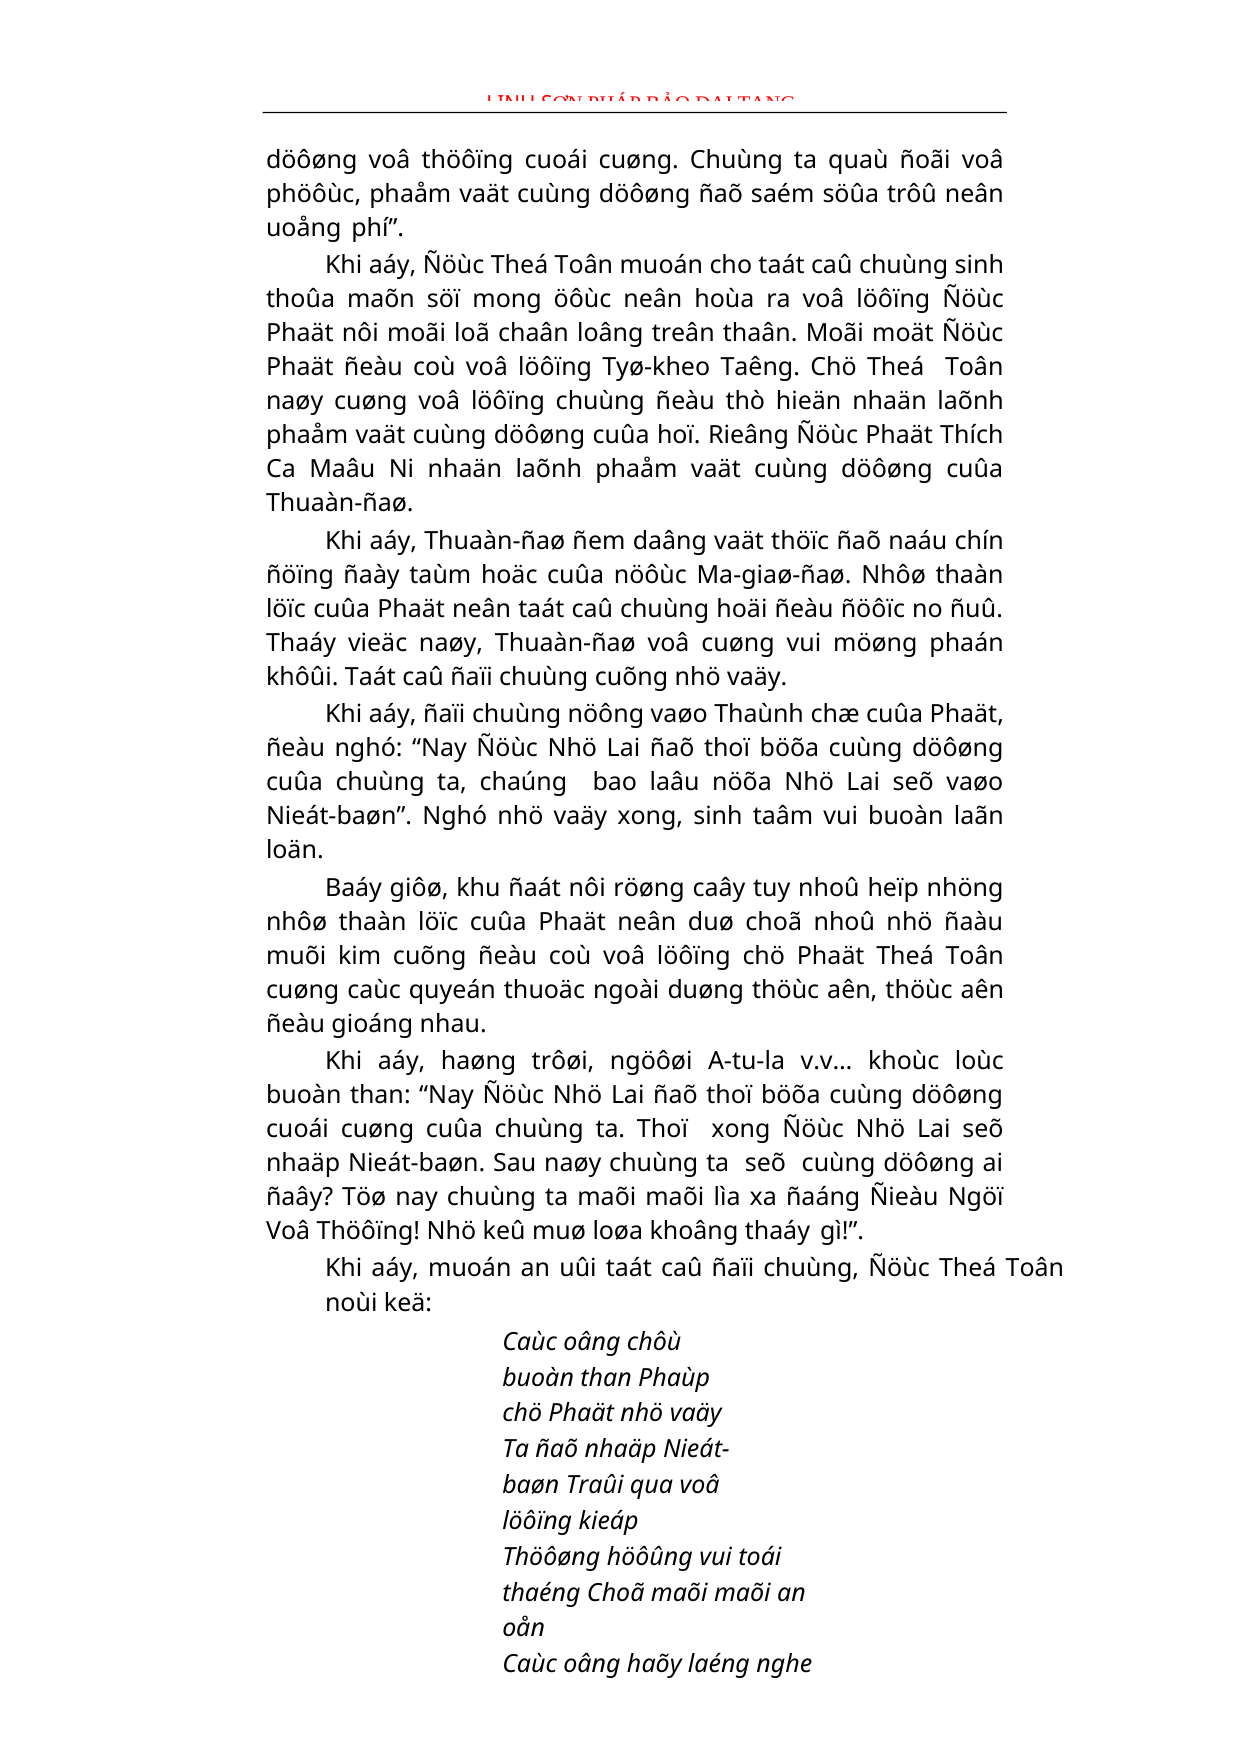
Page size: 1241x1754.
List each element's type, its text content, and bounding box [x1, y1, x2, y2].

text döôøng voâ thöôïng cuoái cuøng. Chuùng ta quaù ñoãi voâ phöôùc, phaåm vaät cuùng döôøng ñaõ saém söûa trôû neân uoång phí”. [266, 141, 1004, 243]
text Khi aáy, haøng trôøi, ngöôøi A-tu-la v.v… khoùc loùc buoàn than: “Nay Ñöùc Nhö Lai ñaõ thoï böõa cuùng döôøng cuoái cuøng cuûa chuùng ta. Thoï xong Ñöùc Nhö Lai seõ nhaäp Nieát-baøn. Sau naøy chuùng ta seõ cuùng döôøng ai ñaây? Töø nay chuùng ta maõi maõi lìa xa ñaáng Ñieàu Ngöï Voâ Thöôïng! Nhö keû muø loøa khoâng thaáy gì!”. [266, 1043, 1004, 1247]
text Khi aáy, Ñöùc Theá Toân muoán cho taát caû chuùng sinh thoûa maõn söï mong öôùc neân hoùa ra voâ löôïng Ñöùc Phaät nôi moãi loã chaân loâng treân thaân. Moãi moät Ñöùc Phaät ñeàu coù voâ löôïng Tyø-kheo Taêng. Chö Theá Toân naøy cuøng voâ löôïng chuùng ñeàu thò hieän nhaän laõnh phaåm vaät cuùng döôøng cuûa hoï. Rieâng Ñöùc Phaät Thích Ca Maâu Ni nhaän laõnh phaåm vaät cuùng döôøng cuûa Thuaàn-ñaø. [266, 247, 1004, 519]
text Caùc oâng haõy laéng nghe [502, 1646, 1065, 1680]
text Thöôøng höôûng vui toái thaéng Choã maõi maõi an oån [502, 1538, 813, 1644]
text Khi aáy, ñaïi chuùng nöông vaøo Thaùnh chæ cuûa Phaät, ñeàu nghó: “Nay Ñöùc Nhö Lai ñaõ thoï böõa cuùng döôøng cuûa chuùng ta, chaúng bao laâu nöõa Nhö Lai seõ vaøo Nieát-baøn”. Nghó nhö vaäy xong, sinh taâm vui buoàn laãn loän. [266, 696, 1004, 866]
text Khi aáy, muoán an uûi taát caû ñaïi chuùng, Ñöùc Theá Toân noùi keä: [325, 1250, 1065, 1318]
text Baáy giôø, khu ñaát nôi röøng caây tuy nhoû heïp nhöng nhôø thaàn löïc cuûa Phaät neân duø choã nhoû nhö ñaàu muõi kim cuõng ñeàu coù voâ löôïng chö Phaät Theá Toân cuøng caùc quyeán thuoäc ngoài duøng thöùc aên, thöùc aên ñeàu gioáng nhau. [266, 869, 1004, 1039]
text Caùc oâng chôù buoàn than Phaùp chö Phaät nhö vaäy Ta ñaõ nhaäp Nieát-baøn Traûi qua voâ löôïng kieáp [502, 1324, 753, 1536]
text Khi aáy, Thuaàn-ñaø ñem daâng vaät thöïc ñaõ naáu chín ñöïng ñaày taùm hoäc cuûa nöôùc Ma-giaø-ñaø. Nhôø thaàn löïc cuûa Phaät neân taát caû chuùng hoäi ñeàu ñöôïc no ñuû. Thaáy vieäc naøy, Thuaàn-ñaø voâ cuøng vui möøng phaán khôûi. Taát caû ñaïi chuùng cuõng nhö vaäy. [266, 522, 1004, 693]
